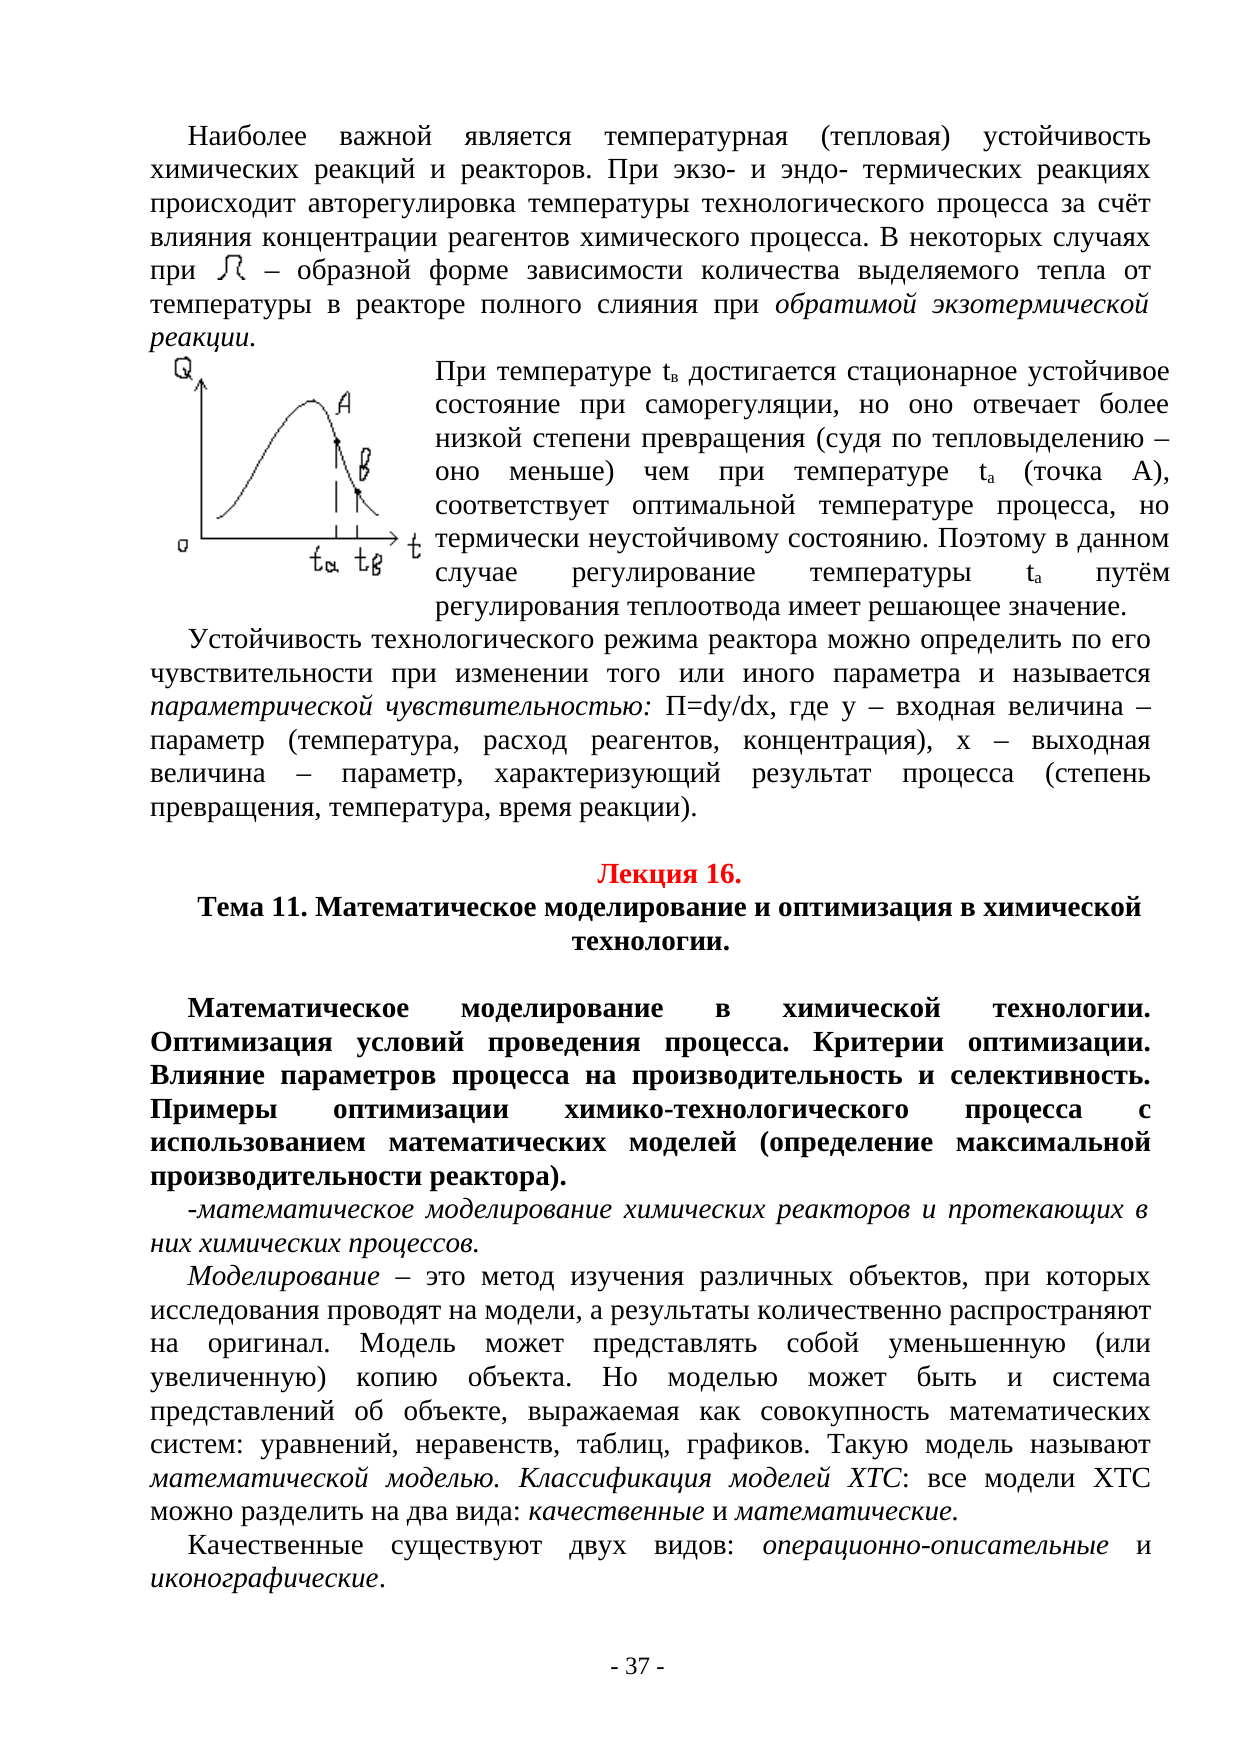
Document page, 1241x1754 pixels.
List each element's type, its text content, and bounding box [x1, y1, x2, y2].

picture [172, 352, 424, 579]
table_header При температуре tв достигается стационарное устойчивое состояние при саморегуляции, но оно отвечает более низкой степени превращения (судя по тепловыделению – оно меньше) чем при температуре tа (точка А), соответствует оптимальной температуре процесса, но термически неустойчивому состоянию. Поэтому в данном случае регулирование температуры tа путём регулирования теплоотвода имеет решающее значение. [424, 353, 1181, 621]
text Математическое моделирование в химической технологии. Оптимизация условий проведения процесса. Критерии оптимизации. Влияние параметров процесса на производительность и селективность. Примеры оптимизации химико-технологического процесса с использованием математических моделей (определение максимальной производительности реактора). [150, 990, 1152, 1191]
text Моделирование – это метод изучения различных объектов, при которых исследования проводят на модели, а результаты количественно распространяют на оригинал. Модель может представлять собой уменьшенную (или увеличенную) копию объекта. Но моделью может быть и система представлений об объекте, выражаемая как совокупность математических систем: уравнений, неравенств, таблиц, графиков. Такую модель называют математической моделью. Классификация моделей ХТС: все модели ХТС можно разделить на два вида: качественные и математические. [150, 1258, 1152, 1527]
text Качественные существуют двух видов: операционно-описательные и иконографические. [150, 1527, 1152, 1594]
table_header [161, 353, 424, 621]
text Тема 11. Математическое моделирование и оптимизация в химической технологии. [150, 889, 1152, 957]
text Лекция 16. [150, 856, 1152, 889]
picture [213, 253, 247, 280]
text Устойчивость технологического режима реактора можно определить по его чувствительности при изменении того или иного параметра и называется параметрической чувствительностью: П=dy/dx, где у – входная величина – параметр (температура, расход реагентов, концентрация), х – выходная величина – параметр, характеризующий результат процесса (степень превращения, температура, время реакции). [150, 621, 1152, 822]
text Наиболее важной является температурная (тепловая) устойчивость химических реакций и реакторов. При экзо- и эндо- термических реакциях происходит авторегулировка температуры технологического процесса за счёт влияния концентрации реагентов химического процесса. В некоторых случаях при – образной форме зависимости количества выделяемого тепла от температуры в реакторе полного слияния при обратимой экзотермической реакции. [150, 118, 1152, 353]
text -математическое моделирование химических реакторов и протекающих в них химических процессов. [150, 1191, 1152, 1258]
